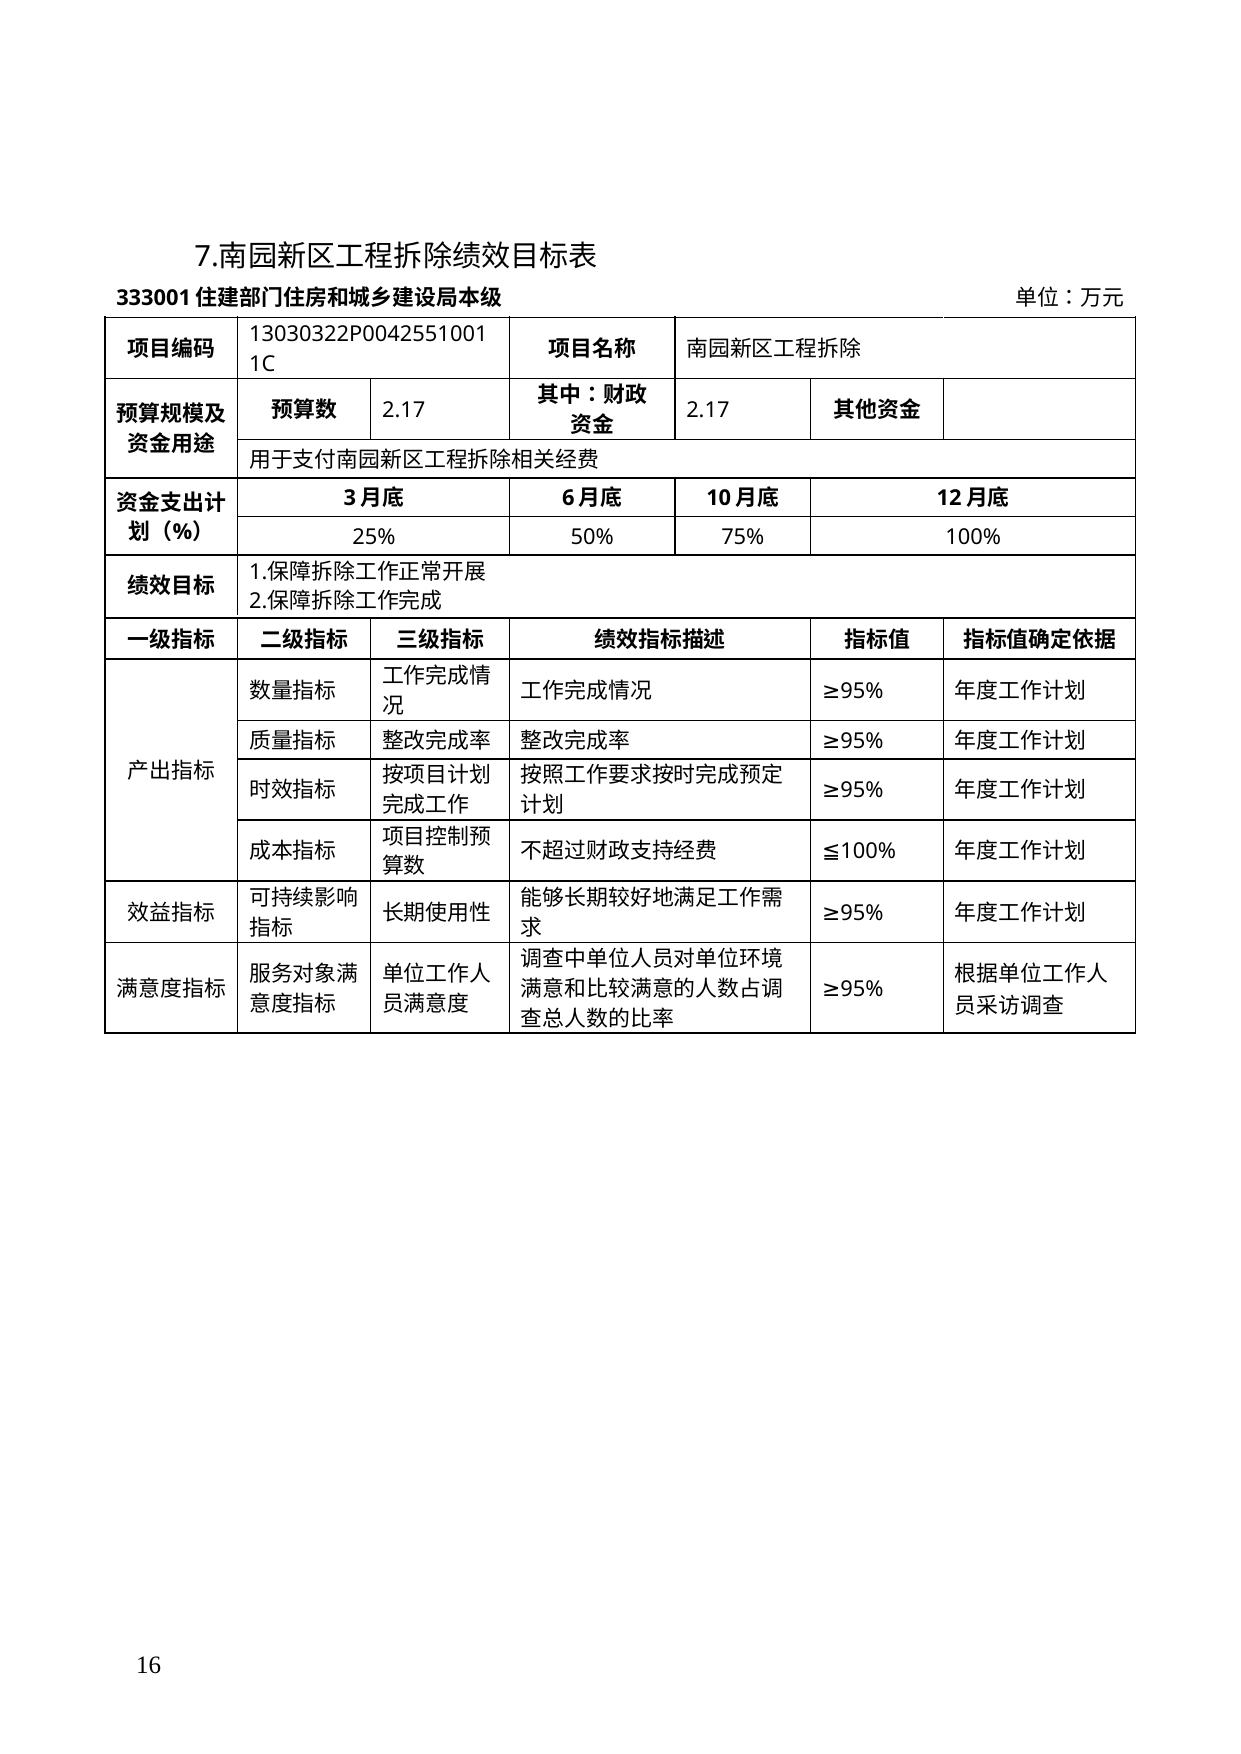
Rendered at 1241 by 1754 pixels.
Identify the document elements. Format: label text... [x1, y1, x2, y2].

table_cell 可持续影响指标 [238, 882, 370, 941]
table_cell 预算数 [238, 379, 370, 439]
table_cell 3月底 [238, 479, 509, 516]
table_cell 75% [676, 517, 810, 554]
table_cell 产出指标 [106, 660, 237, 880]
table_cell 能够长期较好地满足工作需求 [510, 882, 810, 941]
table_cell 100% [811, 517, 1135, 554]
table_cell 用于支付南园新区工程拆除相关经费 [238, 440, 1135, 477]
table_cell 按照工作要求按时完成预定计划 [510, 760, 810, 819]
table_header 绩效指标描述 [510, 619, 810, 658]
table_cell 资金支出计划（%） [106, 479, 237, 554]
table_cell 绩效目标 [106, 556, 237, 615]
table_cell ≥95% [811, 760, 943, 819]
table_cell 12月底 [811, 479, 1135, 516]
table_cell 单位工作人员满意度 [371, 943, 509, 1032]
table_cell 调查中单位人员对单位环境满意和比较满意的人数占调查总人数的比率 [510, 943, 810, 1032]
table_cell 数量指标 [238, 660, 370, 719]
table_cell 整改完成率 [371, 721, 509, 758]
table_cell ≥95% [811, 721, 943, 758]
table_cell 整改完成率 [510, 721, 810, 758]
table_cell 项目控制预算数 [371, 821, 509, 880]
table_cell 年度工作计划 [944, 882, 1135, 941]
table_cell 南园新区工程拆除 [676, 318, 1135, 378]
table_cell 项目编码 [106, 318, 237, 378]
table_cell 服务对象满意度指标 [238, 943, 370, 1032]
table_header 一级指标 [106, 619, 237, 658]
table_header 指标值 [811, 619, 943, 658]
table_cell 项目名称 [510, 318, 674, 378]
table_cell 质量指标 [238, 721, 370, 758]
table_cell ≥95% [811, 882, 943, 941]
table_cell 工作完成情况 [371, 660, 509, 719]
table_cell 1.保障拆除工作正常开展 2.保障拆除工作完成 [238, 556, 1135, 615]
table_header 二级指标 [238, 619, 370, 658]
table_cell 按项目计划完成工作 [371, 760, 509, 819]
table_cell [944, 379, 1135, 439]
table_cell 不超过财政支持经费 [510, 821, 810, 880]
table_cell 25% [238, 517, 509, 554]
table_cell 13030322P00425510011C [238, 318, 509, 378]
table_cell 效益指标 [106, 882, 237, 941]
table_cell 2.17 [371, 379, 509, 439]
table_cell 年度工作计划 [944, 821, 1135, 880]
table_cell 工作完成情况 [510, 660, 810, 719]
table_cell ≥95% [811, 943, 943, 1032]
table_cell 年度工作计划 [944, 660, 1135, 719]
table_cell 根据单位工作人员采访调查 [944, 943, 1135, 1032]
table_header 三级指标 [371, 619, 509, 658]
table_cell 预算规模及资金用途 [106, 379, 237, 477]
table_cell 6月底 [510, 479, 674, 516]
text 7.南园新区工程拆除绩效目标表 [136, 235, 1104, 275]
table_cell 其中：财政 资金 [510, 379, 674, 439]
table_cell 年度工作计划 [944, 721, 1135, 758]
table_cell ≥95% [811, 660, 943, 719]
table_cell ≦100% [811, 821, 943, 880]
table_header 指标值确定依据 [944, 619, 1135, 658]
table_cell 50% [510, 517, 674, 554]
table_cell 时效指标 [238, 760, 370, 819]
table_header 333001住建部门住房和城乡建设局本级 [106, 277, 943, 316]
table_cell 年度工作计划 [944, 760, 1135, 819]
table_cell 10月底 [676, 479, 810, 516]
table_cell 其他资金 [811, 379, 943, 439]
table_cell 长期使用性 [371, 882, 509, 941]
table_cell 成本指标 [238, 821, 370, 880]
table_header 单位：万元 [944, 277, 1135, 316]
table_cell 2.17 [676, 379, 810, 439]
table_cell 满意度指标 [106, 943, 237, 1032]
